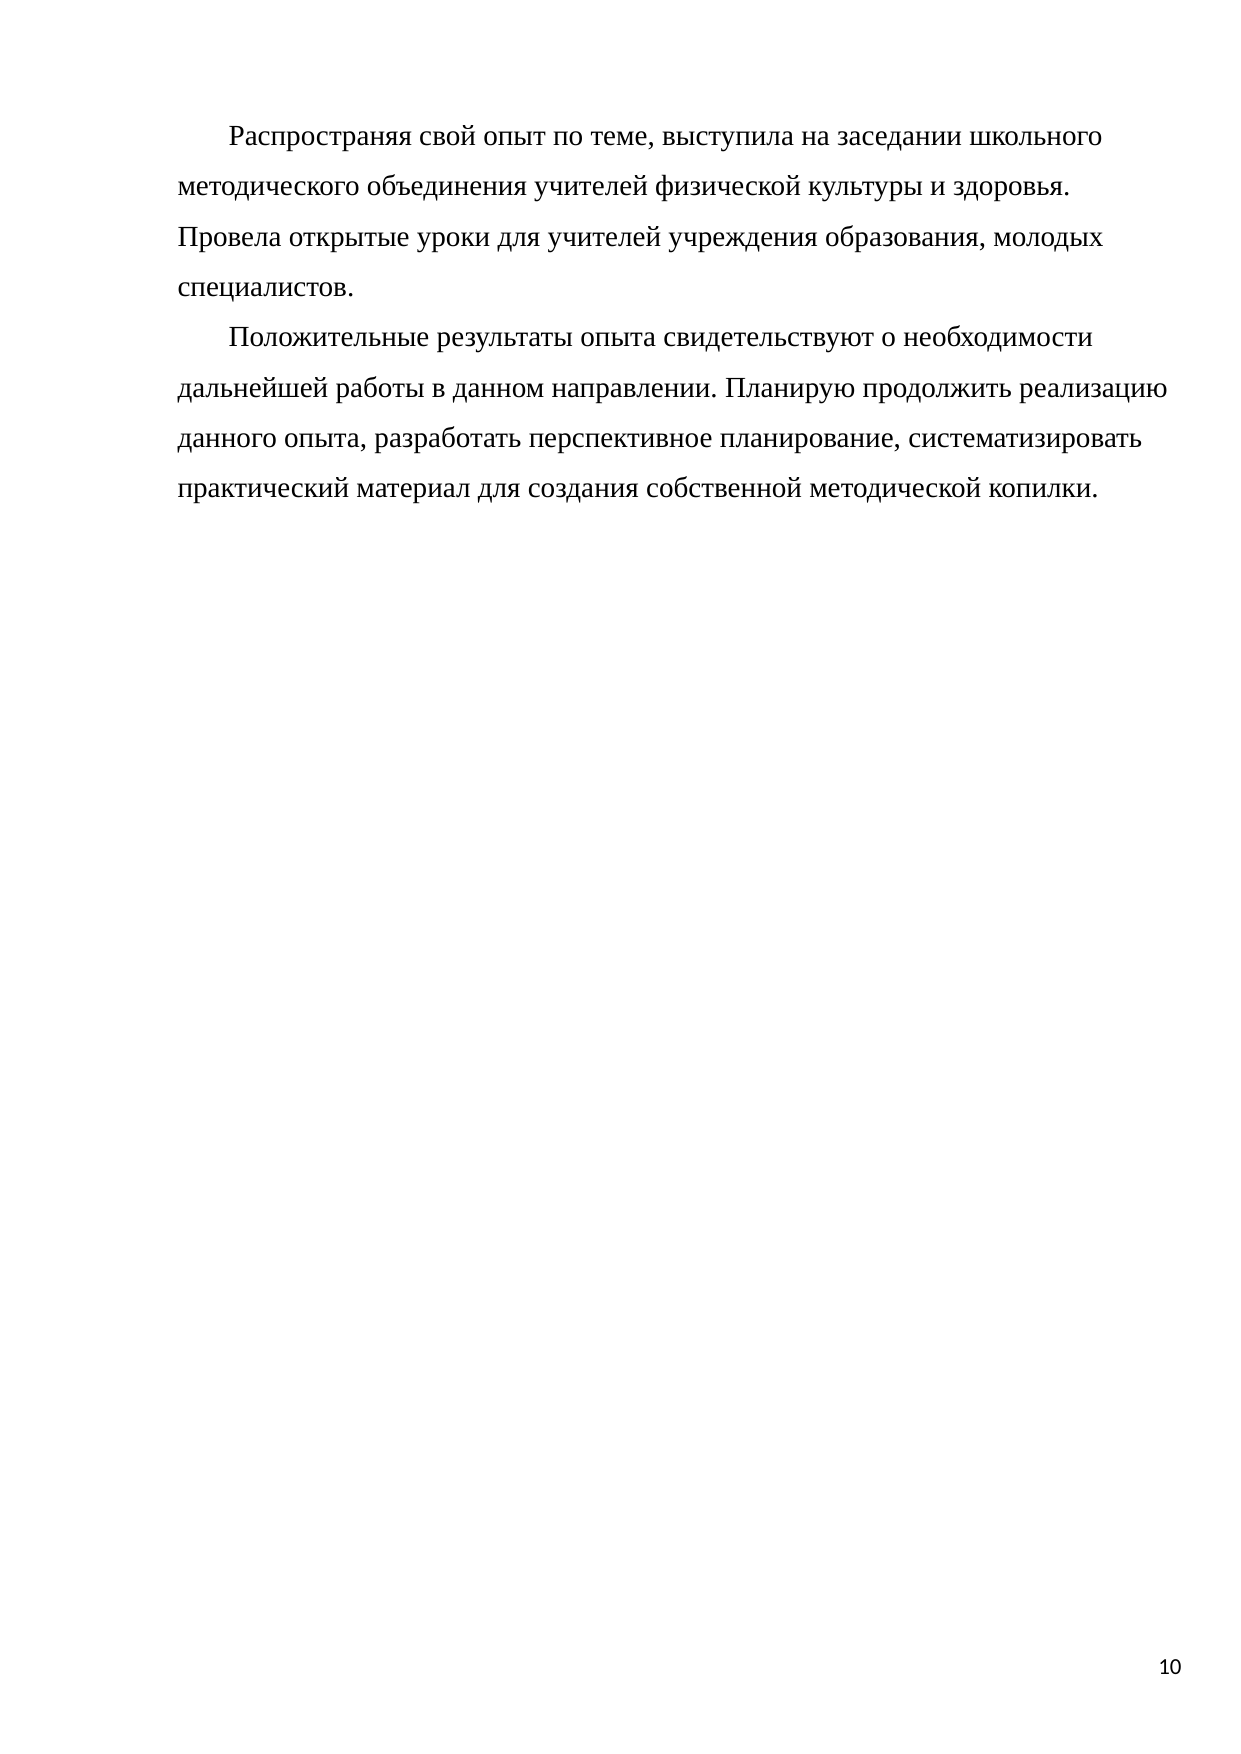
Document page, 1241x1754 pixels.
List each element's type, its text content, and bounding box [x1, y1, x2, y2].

text Распространяя свой опыт по теме, выступила на заседании школьного методического объединения учителей физической культуры и здоровья. Провела открытые уроки для учителей учреждения образования, молодых специалистов. [177, 118, 1181, 303]
text Положительные результаты опыта свидетельствуют о необходимости дальнейшей работы в данном направлении. Планирую продолжить реализацию данного опыта, разработать перспективное планирование, систематизировать практический материал для создания собственной методической копилки. [177, 319, 1181, 504]
